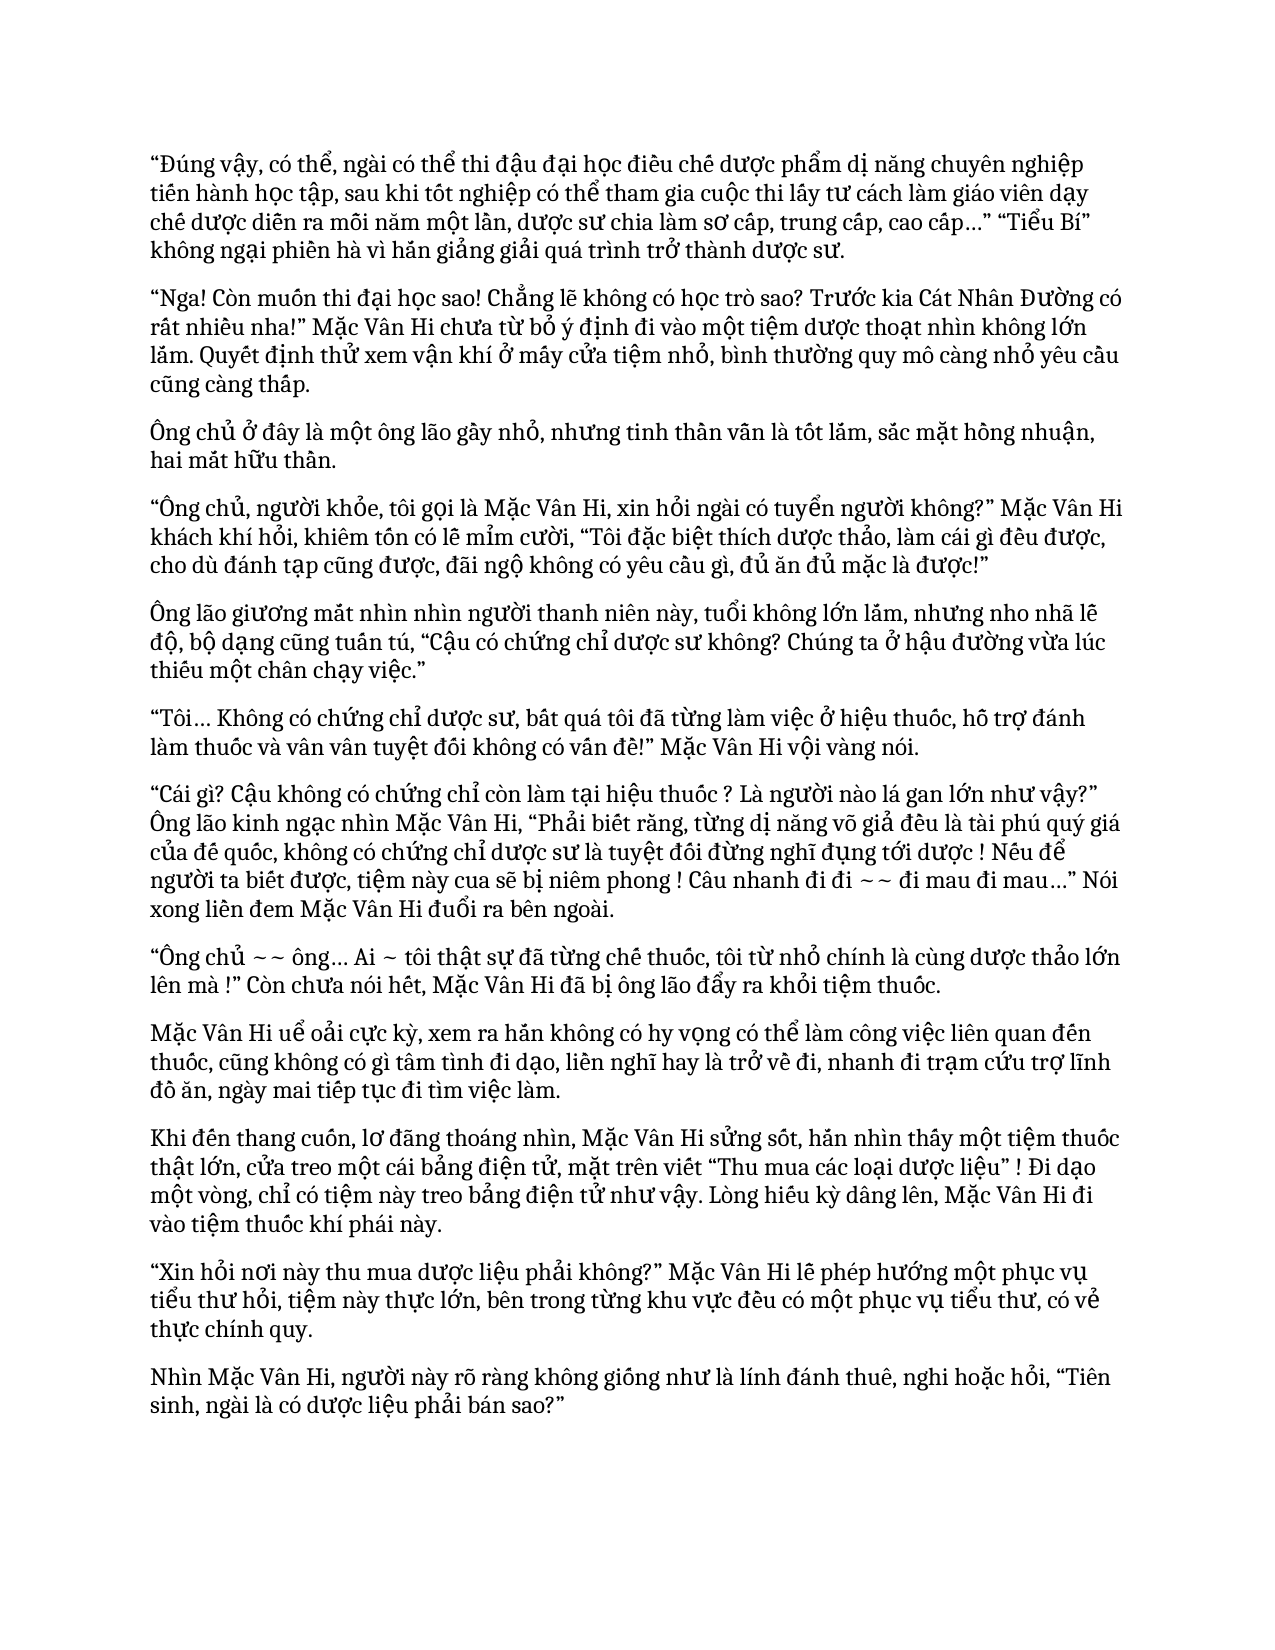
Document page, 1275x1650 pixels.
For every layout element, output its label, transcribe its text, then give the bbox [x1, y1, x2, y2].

text Ông lão giương mắt nhìn nhìn người thanh niên này, tuổi không lớn lắm, nhưng nho nhã lễ độ, bộ dạng cũng tuấn tú, “Cậu có chứng chỉ dược sư không? Chúng ta ở hậu đường vừa lúc thiếu một chân chạy việc.” [150, 599, 1125, 685]
text “Cái gì? Cậu không có chứng chỉ còn làm tại hiệu thuốc ? Là người nào lá gan lớn như vậy?” Ông lão kinh ngạc nhìn Mặc Vân Hi, “Phải biết rằng, từng dị năng võ giả đều là tài phú quý giá của đế quốc, không có chứng chỉ dược sư là tuyệt đối đừng nghĩ đụng tới dược ! Nếu để người ta biết được, tiệm này cua sẽ bị niêm phong ! Câu nhanh đi đi ~~ đi mau đi mau…” Nói xong liền đem Mặc Vân Hi đuổi ra bên ngoài. [150, 780, 1125, 924]
text “Tôi… Không có chứng chỉ dược sư, bất quá tôi đã từng làm việc ở hiệu thuốc, hỗ trợ đánh làm thuốc và vân vân tuyệt đối không có vấn đề!” Mặc Vân Hi vội vàng nói. [150, 704, 1125, 761]
text Khi đến thang cuốn, lơ đãng thoáng nhìn, Mặc Vân Hi sửng sốt, hắn nhìn thấy một tiệm thuốc thật lớn, cửa treo một cái bảng điện tử, mặt trên viết “Thu mua các loại dược liệu” ! Đi dạo một vòng, chỉ có tiệm này treo bảng điện tử như vậy. Lòng hiếu kỳ dâng lên, Mặc Vân Hi đi vào tiệm thuốc khí phái này. [150, 1124, 1125, 1239]
text Mặc Vân Hi uể oải cực kỳ, xem ra hắn không có hy vọng có thể làm công việc liên quan đến thuốc, cũng không có gì tâm tình đi dạo, liền nghĩ hay là trở về đi, nhanh đi trạm cứu trợ lĩnh đồ ăn, ngày mai tiếp tục đi tìm việc làm. [150, 1019, 1125, 1105]
text “Ông chủ ~~ ông… Ai ~ tôi thật sự đã từng chế thuốc, tôi từ nhỏ chính là cùng dược thảo lớn lên mà !” Còn chưa nói hết, Mặc Vân Hi đã bị ông lão đẩy ra khỏi tiệm thuốc. [150, 942, 1125, 1000]
text “Ông chủ, người khỏe, tôi gọi là Mặc Vân Hi, xin hỏi ngài có tuyển người không?” Mặc Vân Hi khách khí hỏi, khiêm tốn có lễ mỉm cười, “Tôi đặc biệt thích dược thảo, làm cái gì đều được, cho dù đánh tạp cũng được, đãi ngộ không có yêu cầu gì, đủ ăn đủ mặc là được!” [150, 494, 1125, 580]
text “Xin hỏi nơi này thu mua dược liệu phải không?” Mặc Vân Hi lễ phép hướng một phục vụ tiểu thư hỏi, tiệm này thực lớn, bên trong từng khu vực đều có một phục vụ tiểu thư, có vẻ thực chính quy. [150, 1257, 1125, 1344]
text “Nga! Còn muốn thi đại học sao! Chẳng lẽ không có học trò sao? Trước kia Cát Nhân Đường có rất nhiều nha!” Mặc Vân Hi chưa từ bỏ ý định đi vào một tiệm dược thoạt nhìn không lớn lắm. Quyết định thử xem vận khí ở mấy cửa tiệm nhỏ, bình thường quy mô càng nhỏ yêu cầu cũng càng thấp. [150, 284, 1125, 399]
text “Đúng vậy, có thể, ngài có thể thi đậu đại học điều chế dược phẩm dị năng chuyên nghiệp tiến hành học tập, sau khi tốt nghiệp có thể tham gia cuộc thi lấy tư cách làm giáo viên dạy chế dược diễn ra mỗi năm một lần, dược sư chia làm sơ cấp, trung cấp, cao cấp…” “Tiểu Bí” không ngại phiền hà vì hắn giảng giải quá trình trở thành dược sư. [150, 150, 1125, 265]
text Nhìn Mặc Vân Hi, người này rõ ràng không giống như là lính đánh thuê, nghi hoặc hỏi, “Tiên sinh, ngài là có dược liệu phải bán sao?” [150, 1362, 1125, 1420]
text Ông chủ ở đây là một ông lão gầy nhỏ, nhưng tinh thần vẫn là tốt lắm, sắc mặt hồng nhuận, hai mắt hữu thần. [150, 417, 1125, 475]
